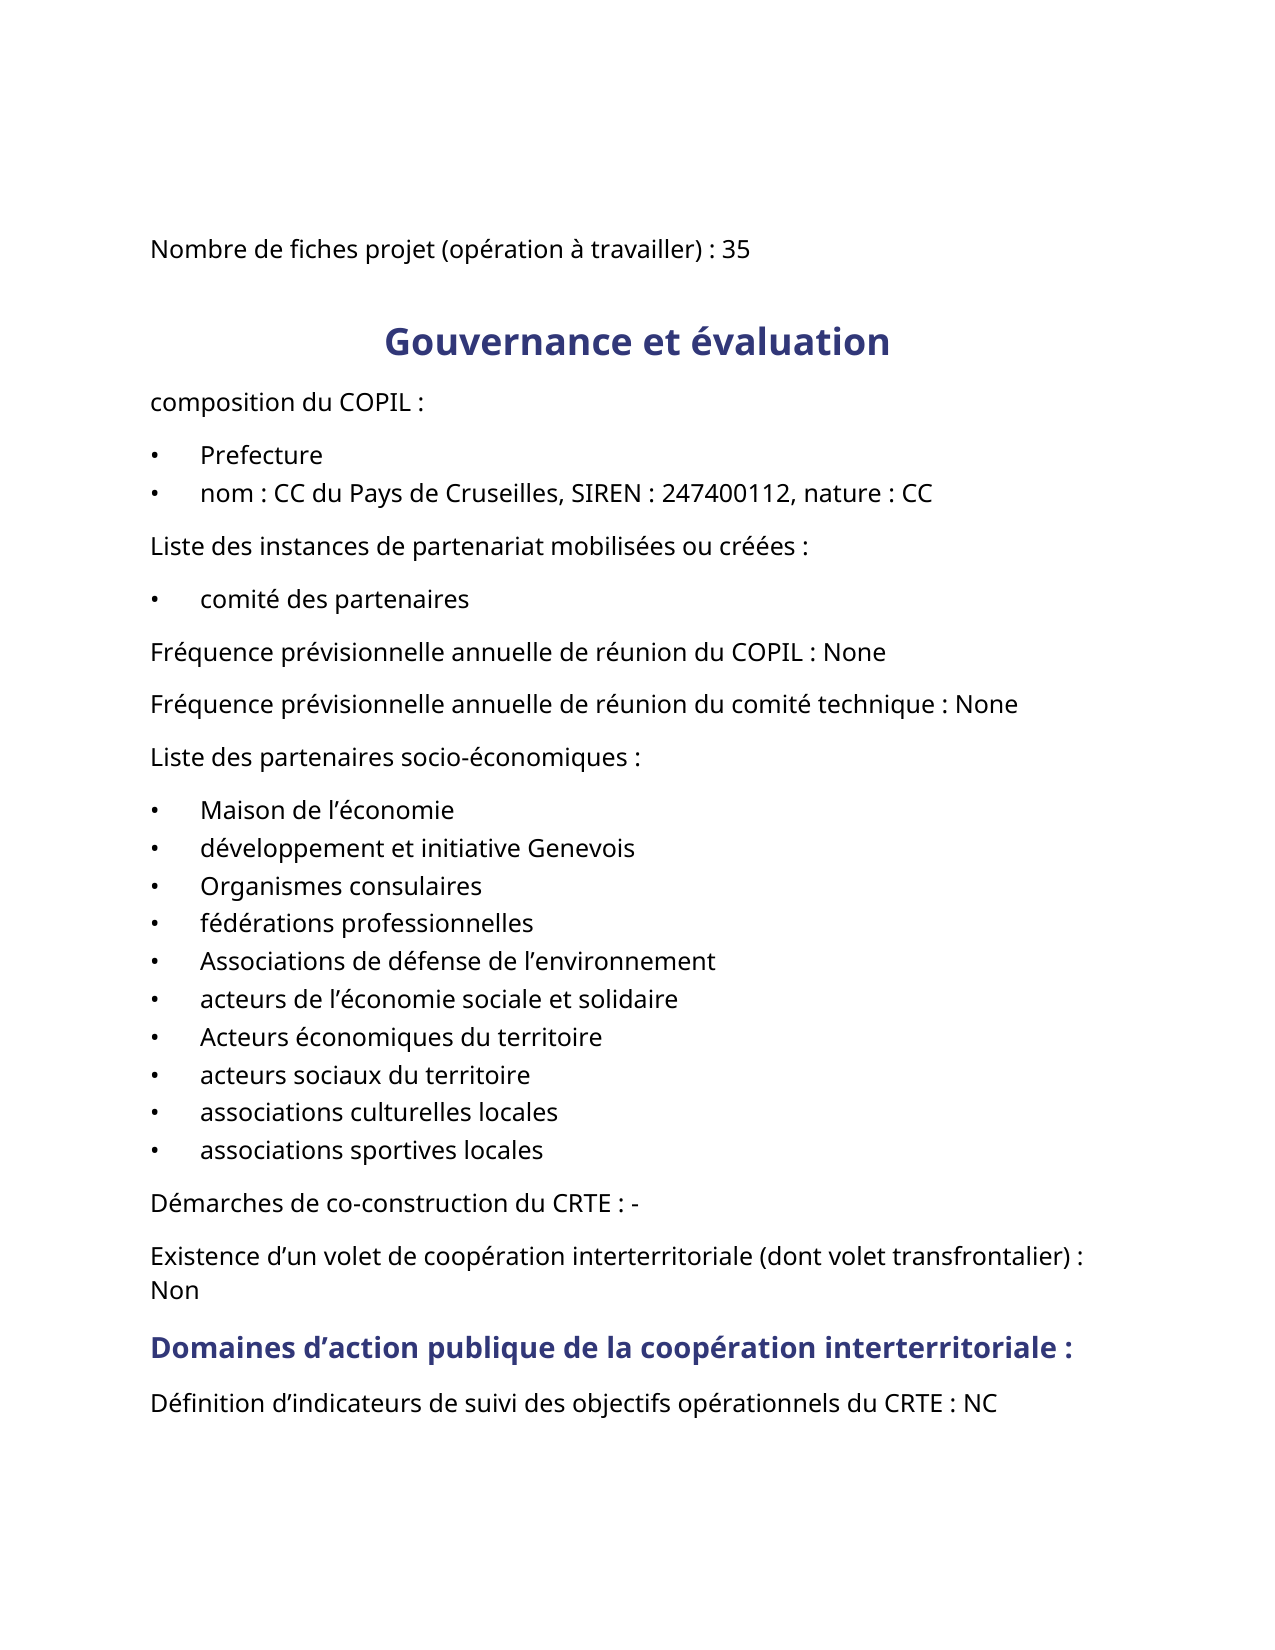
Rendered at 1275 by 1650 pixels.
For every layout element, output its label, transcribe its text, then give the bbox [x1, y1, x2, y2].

subtitle Domaines d’action publique de la coopération interterritoriale : [150, 1327, 1125, 1367]
list Acteurs économiques du territoire [150, 1019, 1125, 1053]
text Existence d’un volet de coopération interterritoriale (dont volet transfrontalier) : Non [150, 1238, 1125, 1307]
list Associations de défense de l’environnement [150, 944, 1125, 978]
list Prefecture [150, 438, 1125, 472]
text Liste des partenaires socio-économiques : [150, 740, 1125, 774]
text Nombre de fiches projet (opération à travailler) : 35 [150, 231, 1125, 265]
list acteurs de l’économie sociale et solidaire [150, 982, 1125, 1016]
text Définition d’indicateurs de suivi des objectifs opérationnels du CRTE : NC [150, 1386, 1125, 1420]
text composition du COPIL : [150, 385, 1125, 419]
text Fréquence prévisionnelle annuelle de réunion du COPIL : None [150, 634, 1125, 668]
list développement et initiative Genevois [150, 830, 1125, 864]
list fédérations professionnelles [150, 906, 1125, 940]
text Fréquence prévisionnelle annuelle de réunion du comité technique : None [150, 687, 1125, 721]
list associations sportives locales [150, 1133, 1125, 1167]
subtitle Gouvernance et évaluation [150, 315, 1125, 366]
list Maison de l’économie [150, 793, 1125, 827]
list associations culturelles locales [150, 1095, 1125, 1129]
list nom : CC du Pays de Cruseilles, SIREN : 247400112, nature : CC [150, 476, 1125, 510]
list acteurs sociaux du territoire [150, 1057, 1125, 1091]
list comité des partenaires [150, 581, 1125, 615]
text Liste des instances de partenariat mobilisées ou créées : [150, 528, 1125, 563]
list Organismes consulaires [150, 868, 1125, 902]
text Démarches de co-construction du CRTE : - [150, 1186, 1125, 1220]
